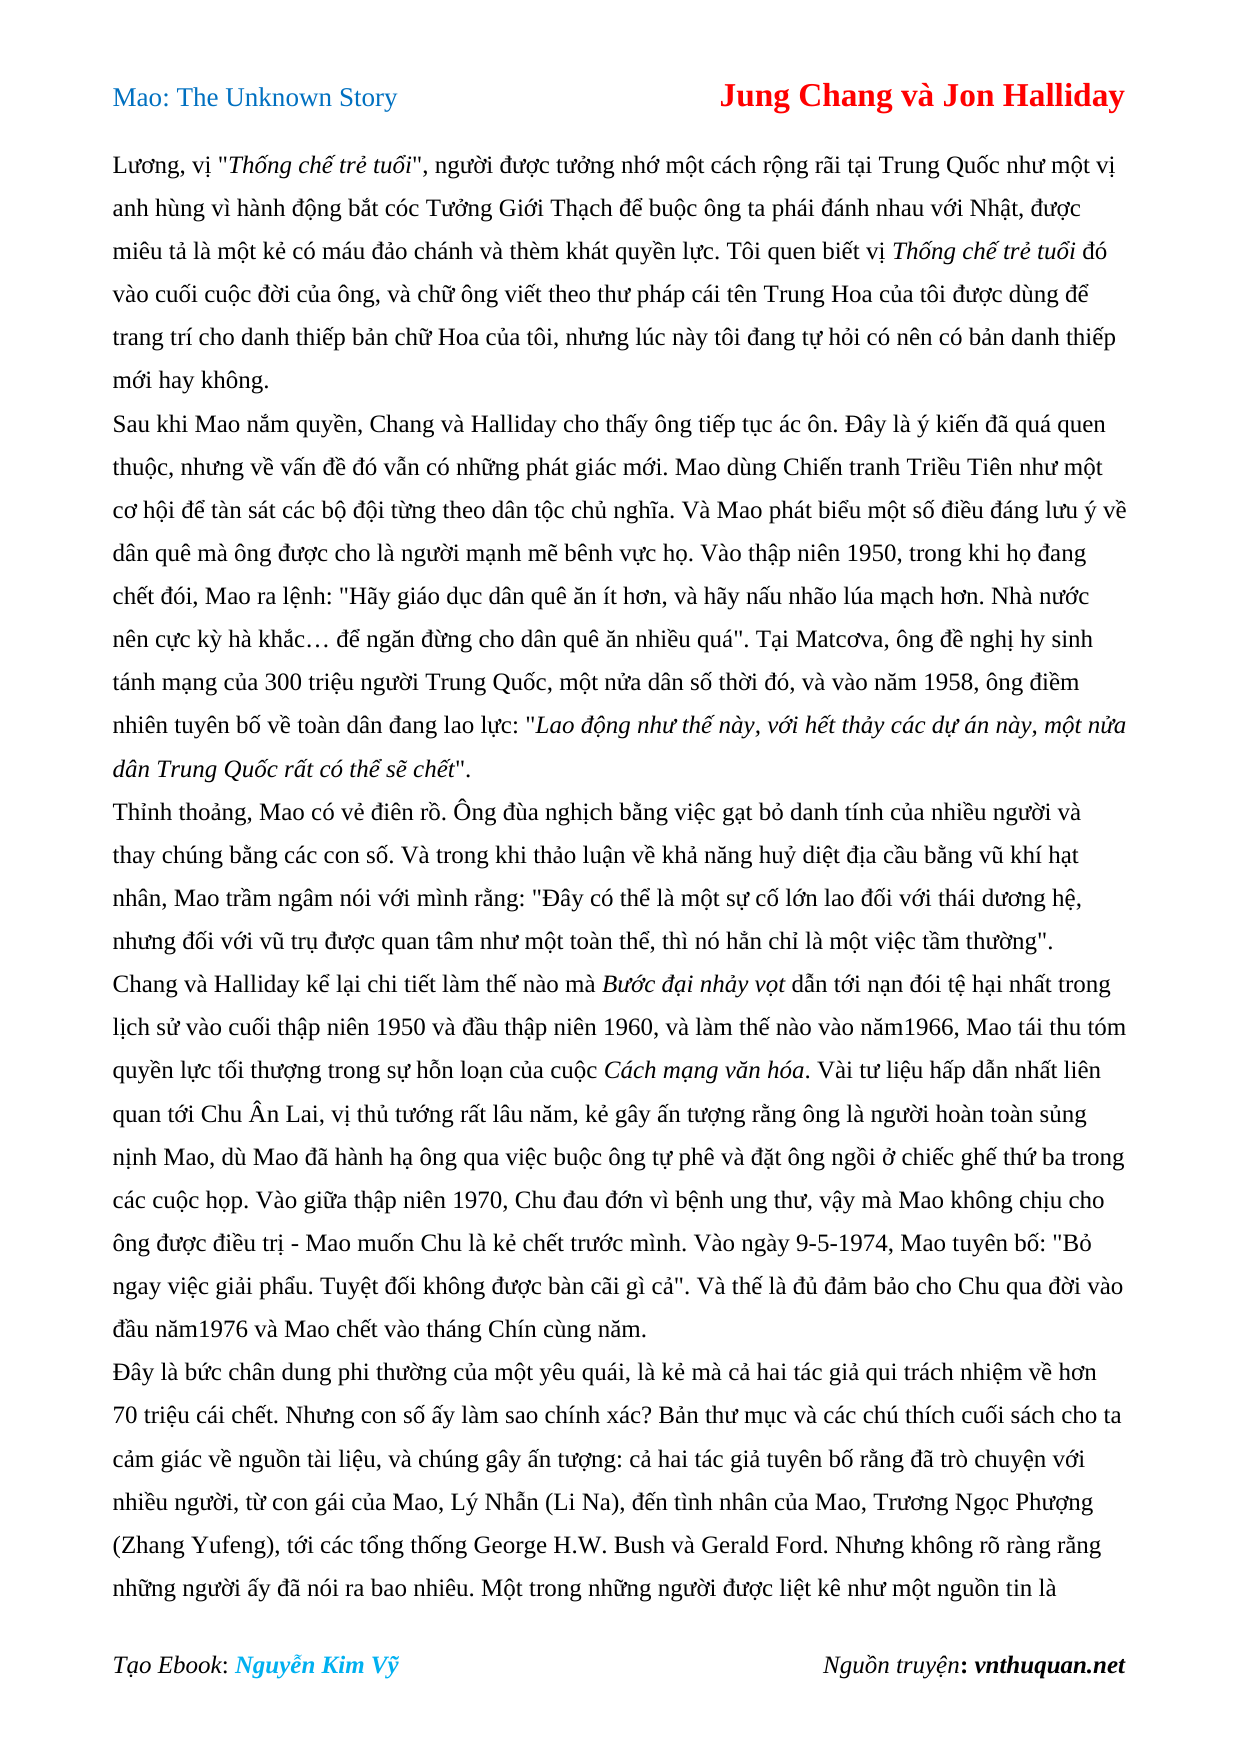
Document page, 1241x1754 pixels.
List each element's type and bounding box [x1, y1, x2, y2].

text [112, 150, 1128, 1602]
